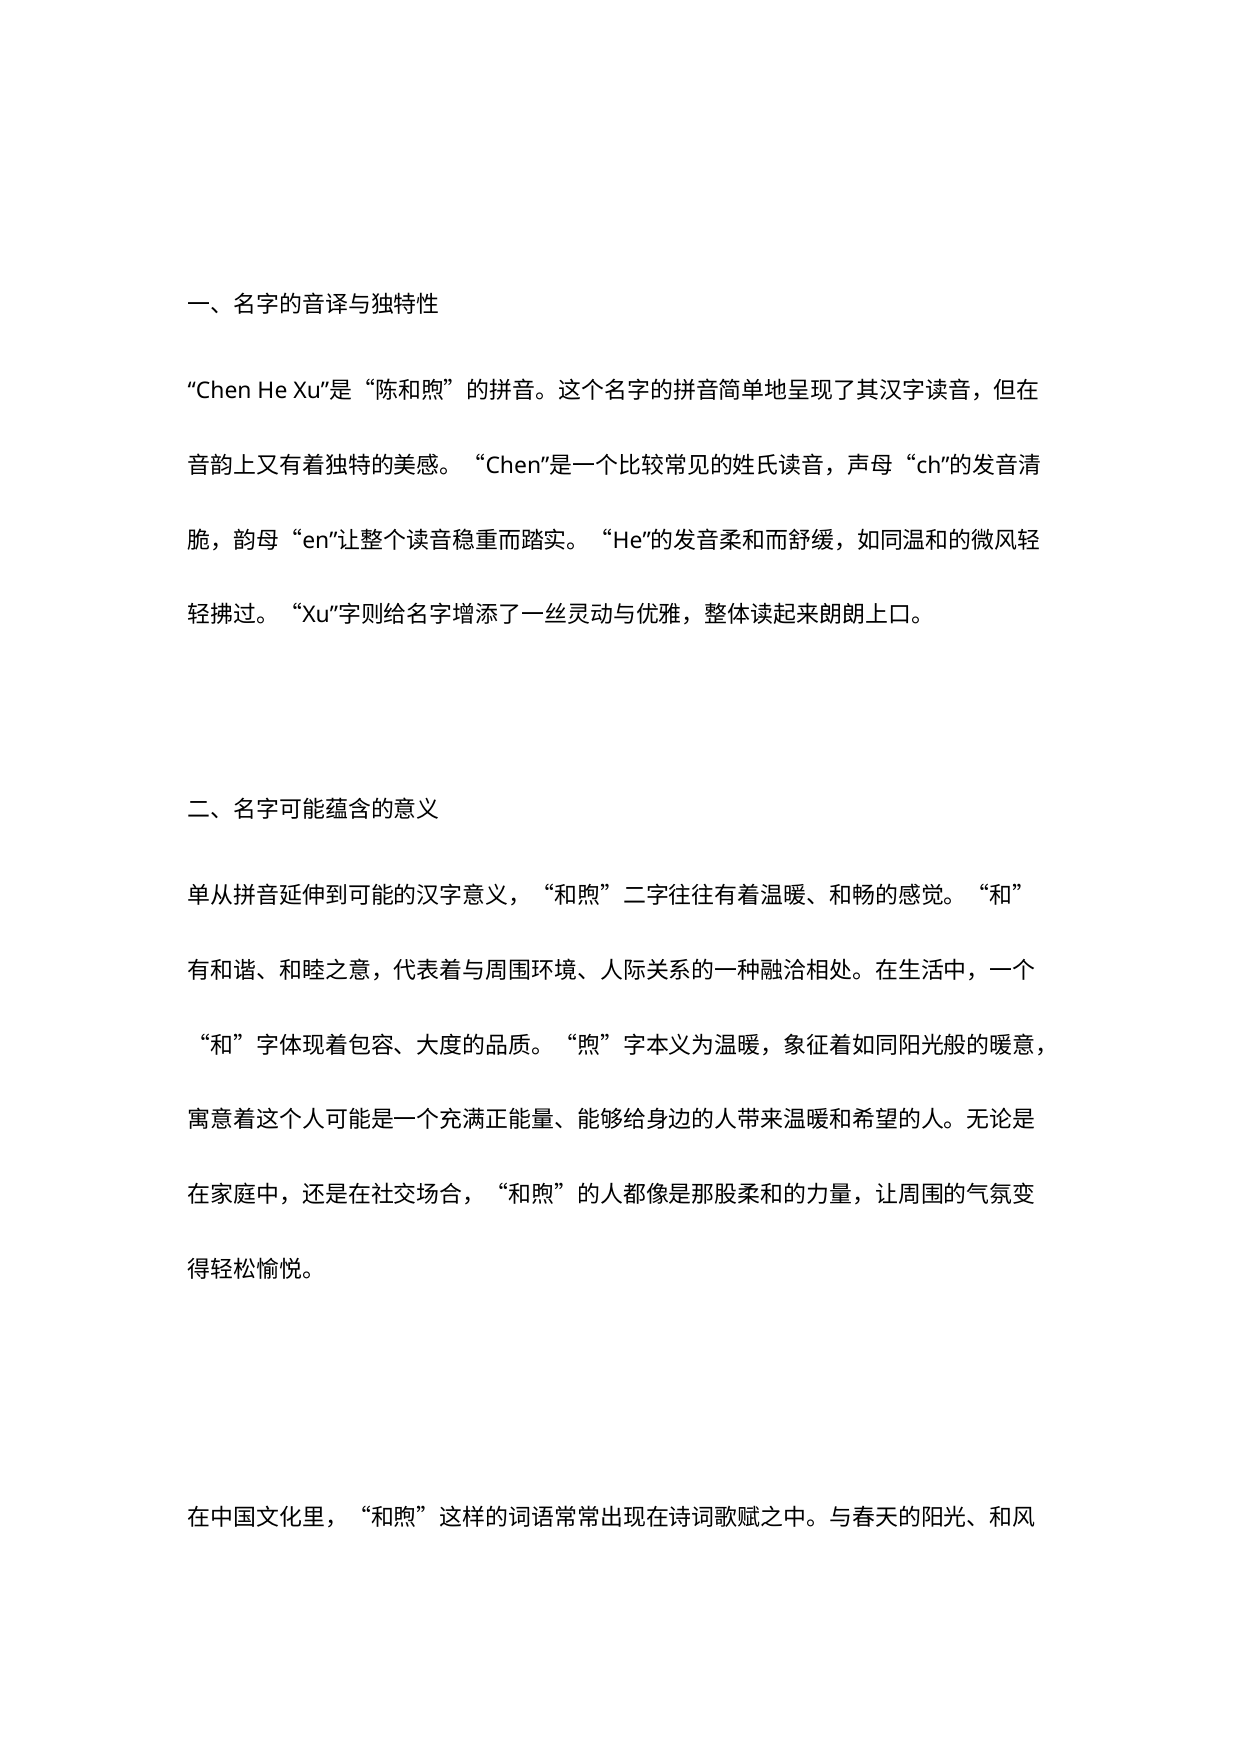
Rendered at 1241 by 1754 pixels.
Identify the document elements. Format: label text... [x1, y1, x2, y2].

text 一、名字的音译与独特性 [187, 270, 1053, 335]
text 二、名字可能蕴含的意义 [187, 775, 1053, 840]
text 单从拼音延伸到可能的汉字意义，“和煦”二字往往有着温暖、和畅的感觉。“和”有和谐、和睦之意，代表着与周围环境、人际关系的一种融洽相处。在生活中，一个“和”字体现着包容、大度的品质。“煦”字本义为温暖，象征着如同阳光般的暖意，寓意着这个人可能是一个充满正能量、能够给身边的人带来温暖和希望的人。无论是在家庭中，还是在社交场合，“和煦”的人都像是那股柔和的力量，让周围的气氛变得轻松愉悦。 [187, 861, 1053, 1300]
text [187, 1483, 1053, 1548]
text “Chen He Xu”是“陈和煦”的拼音。这个名字的拼音简单地呈现了其汉字读音，但在音韵上又有着独特的美感。“Chen”是一个比较常见的姓氏读音，声母“ch”的发音清脆，韵母“en”让整个读音稳重而踏实。“He”的发音柔和而舒缓，如同温和的微风轻轻拂过。“Xu”字则给名字增添了一丝灵动与优雅，整体读起来朗朗上口。 [187, 356, 1053, 645]
